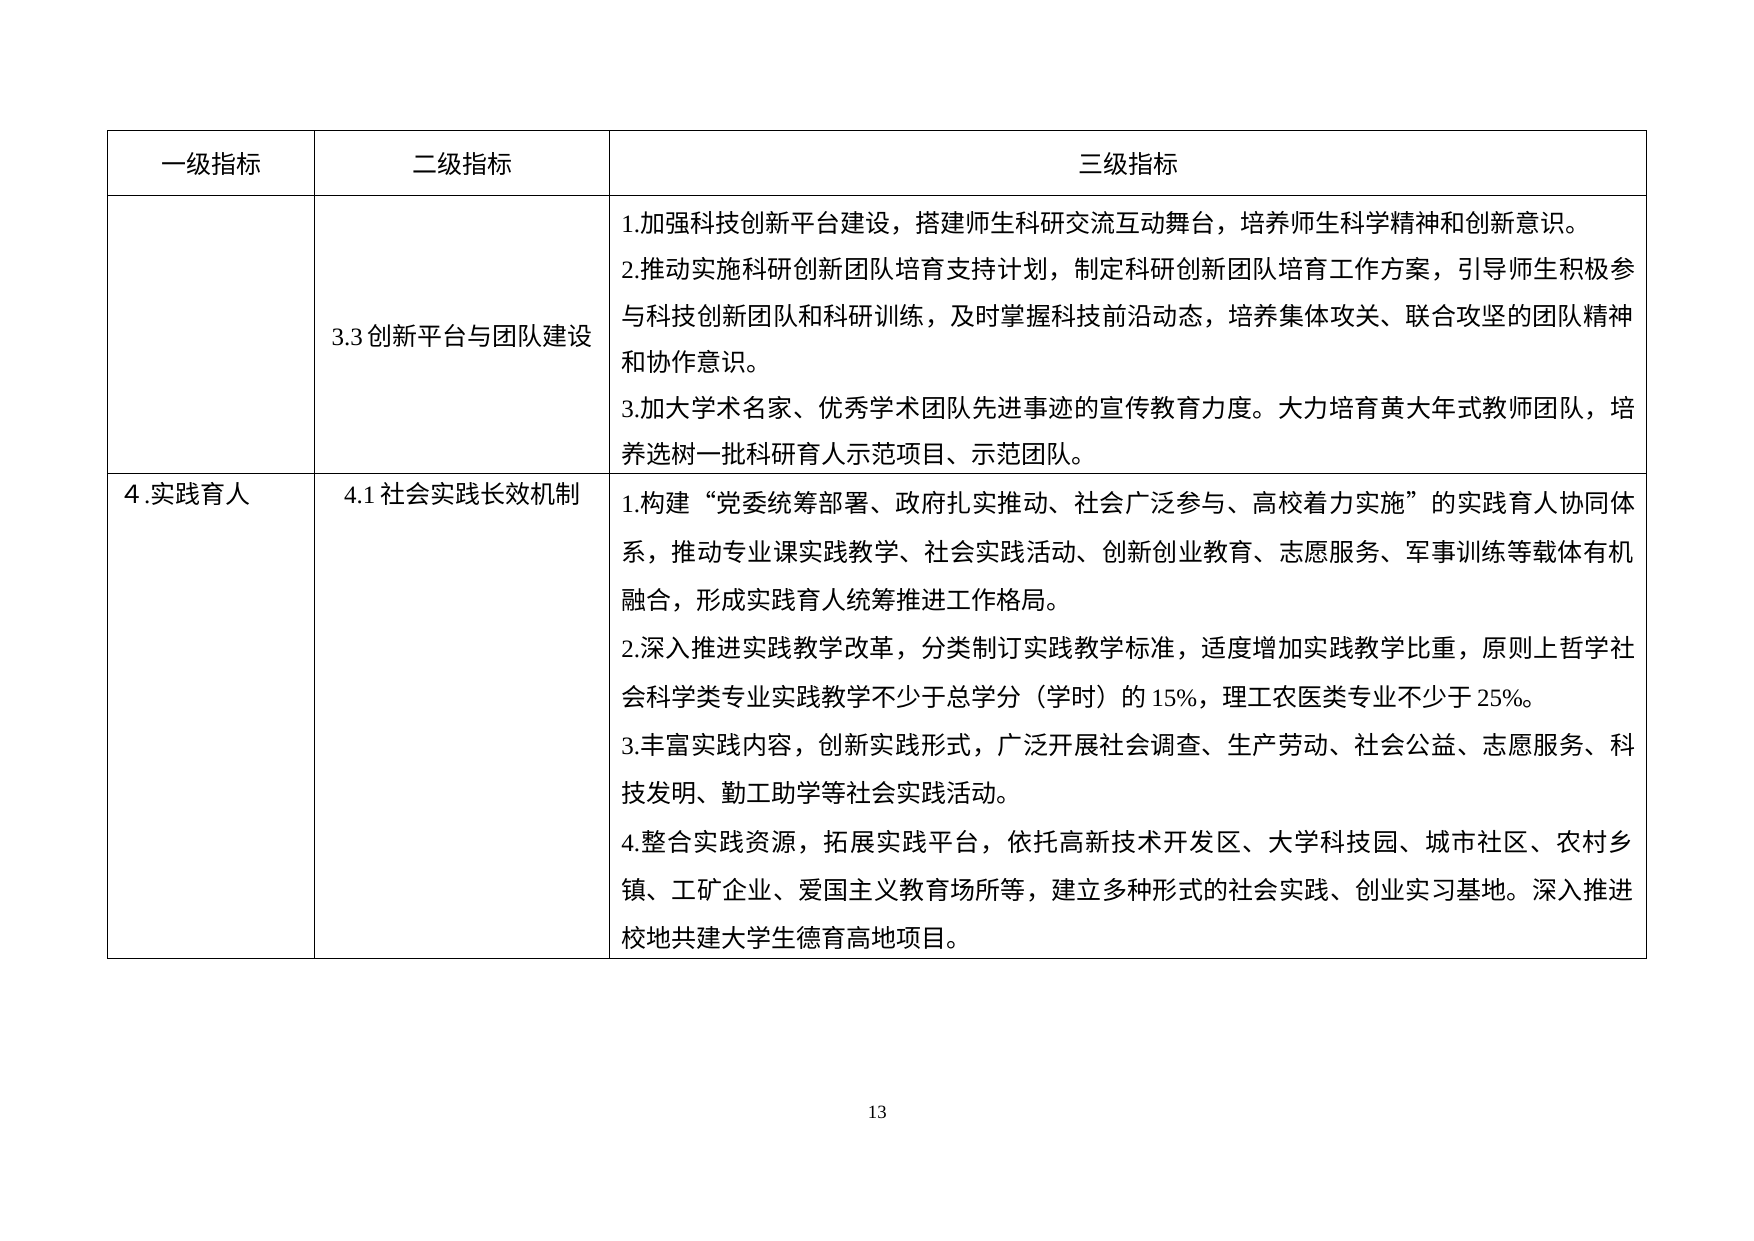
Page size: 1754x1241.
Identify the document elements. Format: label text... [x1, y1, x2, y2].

table_header 一级指标 [108, 131, 314, 194]
table_cell ４.实践育人 [108, 474, 314, 957]
table_cell 1.构建“党委统筹部署、政府扎实推动、社会广泛参与、高校着力实施”的实践育人协同体系，推动专业课实践教学、社会实践活动、创新创业教育、志愿服务、军事训练等载体有机融合，形成实践育人统筹推进工作格局。 2.深入推进实践教学改革，分类制订实践教学标准，适度增加实践教学比重，原则上哲学社会科学类专业实践教学不少于总学分（学时）的15%，理工农医类专业不少于25%。 3.丰富实践内容，创新实践形式，广泛开展社会调查、生产劳动、社会公益、志愿服务、科技发明、勤工助学等社会实践活动。 4.整合实践资源，拓展实践平台，依托高新技术开发区、大学科技园、城市社区、农村乡镇、工矿企业、爱国主义教育场所等，建立多种形式的社会实践、创业实习基地。深入推进校地共建大学生德育高地项目。 [610, 474, 1646, 957]
table_cell 4.1社会实践长效机制 [315, 474, 609, 957]
table_cell 3.3创新平台与团队建设 [315, 196, 609, 473]
table_header 二级指标 [315, 131, 609, 194]
table_header 三级指标 [610, 131, 1646, 194]
table_cell 1.加强科技创新平台建设，搭建师生科研交流互动舞台，培养师生科学精神和创新意识。 2.推动实施科研创新团队培育支持计划，制定科研创新团队培育工作方案，引导师生积极参与科技创新团队和科研训练，及时掌握科技前沿动态，培养集体攻关、联合攻坚的团队精神和协作意识。 3.加大学术名家、优秀学术团队先进事迹的宣传教育力度。大力培育黄大年式教师团队，培养选树一批科研育人示范项目、示范团队。 [610, 196, 1646, 473]
